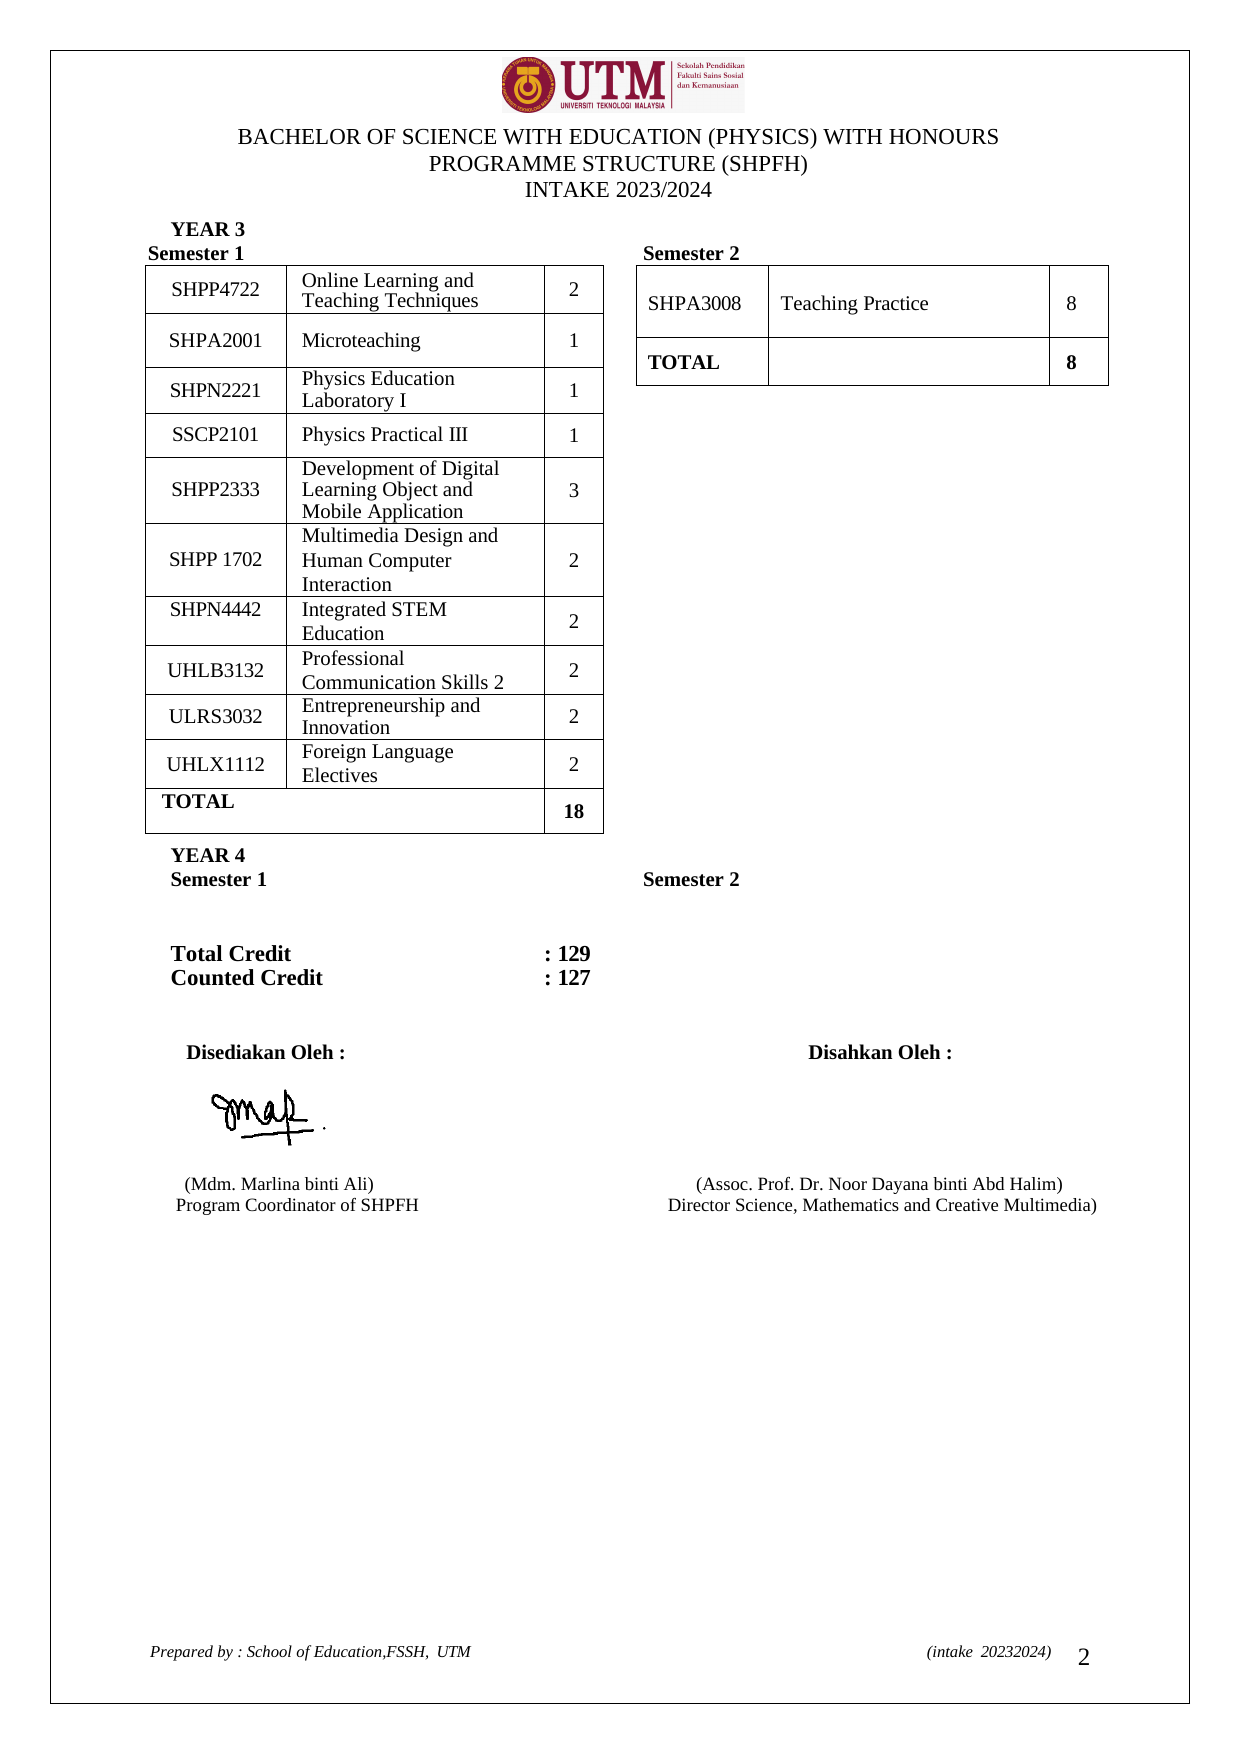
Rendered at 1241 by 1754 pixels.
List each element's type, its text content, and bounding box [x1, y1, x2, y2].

picture [502, 57, 745, 113]
text YEAR 4 [170, 843, 1115, 867]
table_cell TOTAL [637, 338, 768, 385]
text Semester 1 Semester 2 [148, 241, 1115, 265]
text Total Credit : 129 [170, 942, 1115, 966]
picture [206, 1088, 329, 1149]
text Program Coordinator of SHPFH Director Science, Mathematics and Creative Multimedia) [148, 1194, 1115, 1216]
table_cell [769, 338, 1049, 385]
text Counted Credit : 127 [170, 966, 1115, 990]
text Semester 1 Semester 2 [170, 867, 1115, 891]
table_cell 8 [1050, 338, 1108, 385]
text (Mdm. Marlina binti Ali) (Assoc. Prof. Dr. Noor Dayana binti Abd Halim) [148, 1173, 1115, 1194]
table_header 8 [1050, 266, 1108, 337]
text Disediakan Oleh : Disahkan Oleh : [148, 1040, 1115, 1064]
text YEAR 3 [170, 217, 1115, 241]
table_header Teaching Practice [769, 266, 1049, 337]
table_header SHPA3008 [637, 266, 768, 337]
